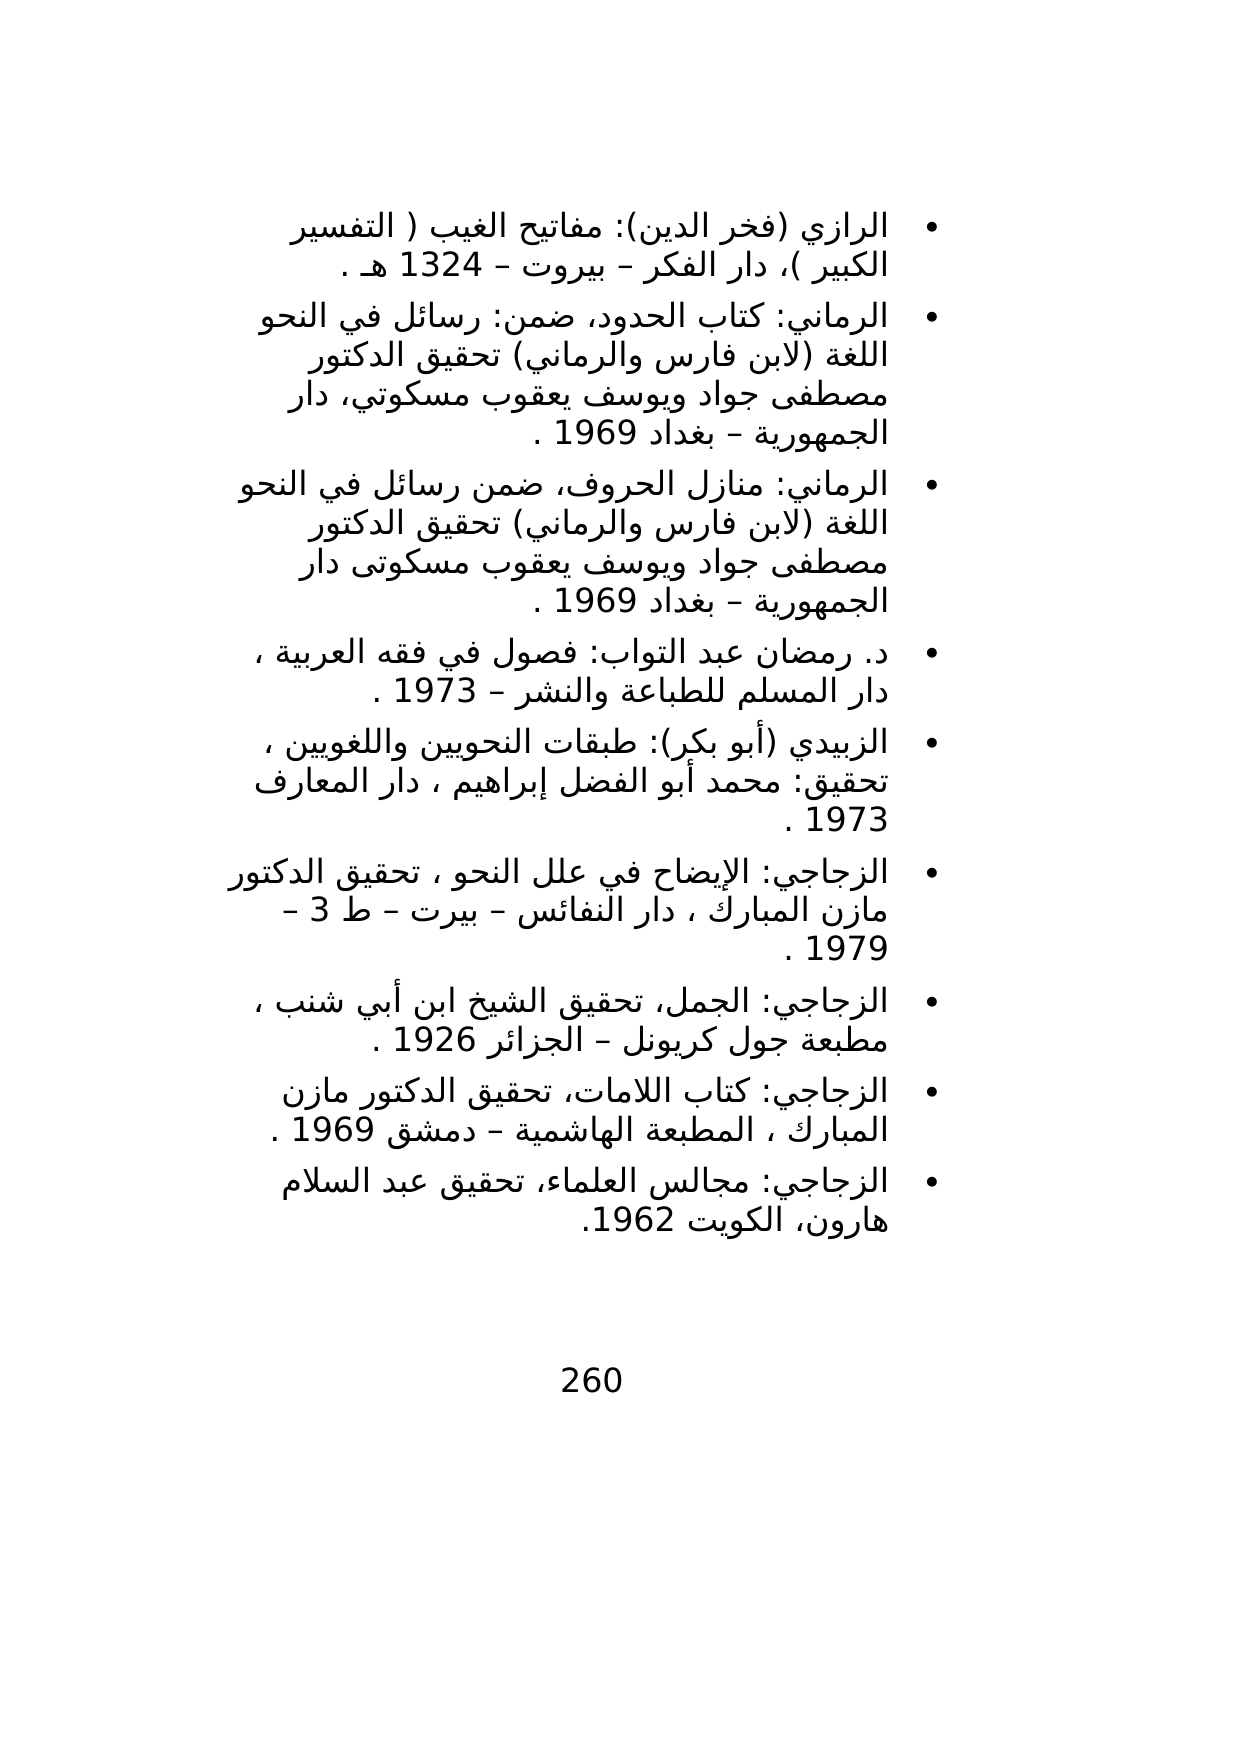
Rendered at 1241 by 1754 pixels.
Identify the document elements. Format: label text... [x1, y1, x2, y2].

list الرازي (فخر الدين): مفاتيح الغيب ( التفسير الكبير )، دار الفكر – بيروت – 1324 هـ . [219, 207, 927, 284]
list الرماني: منازل الحروف، ضمن رسائل في النحو اللغة (لابن فارس والرماني) تحقيق الدكتور مصطفى جواد ويوسف يعقوب مسكوتى دار الجمهورية – بغداد 1969 . [219, 465, 927, 620]
list الزجاجي: الإيضاح في علل النحو ، تحقيق الدكتور مازن المبارك ، دار النفائس – بيرت – ط 3 – 1979 . [219, 852, 927, 969]
list الرماني: كتاب الحدود، ضمن: رسائل في النحو اللغة (لابن فارس والرماني) تحقيق الدكتور مصطفى جواد ويوسف يعقوب مسكوتي، دار الجمهورية – بغداد 1969 . [219, 297, 927, 452]
list الزبيدي (أبو بكر): طبقات النحويين واللغويين ، تحقيق: محمد أبو الفضل إبراهيم ، دار المعارف 1973 . [219, 723, 927, 839]
list الزجاجي: الجمل، تحقيق الشيخ ابن أبي شنب ، مطبعة جول كريونل – الجزائر 1926 . [219, 981, 927, 1059]
list د. رمضان عبد التواب: فصول في فقه العربية ، دار المسلم للطباعة والنشر – 1973 . [219, 633, 927, 711]
list الزجاجي: مجالس العلماء، تحقيق عبد السلام هارون، الكويت 1962. [219, 1162, 927, 1239]
list الزجاجي: كتاب اللامات، تحقيق الدكتور مازن المبارك ، المطبعة الهاشمية – دمشق 1969 . [219, 1071, 927, 1149]
